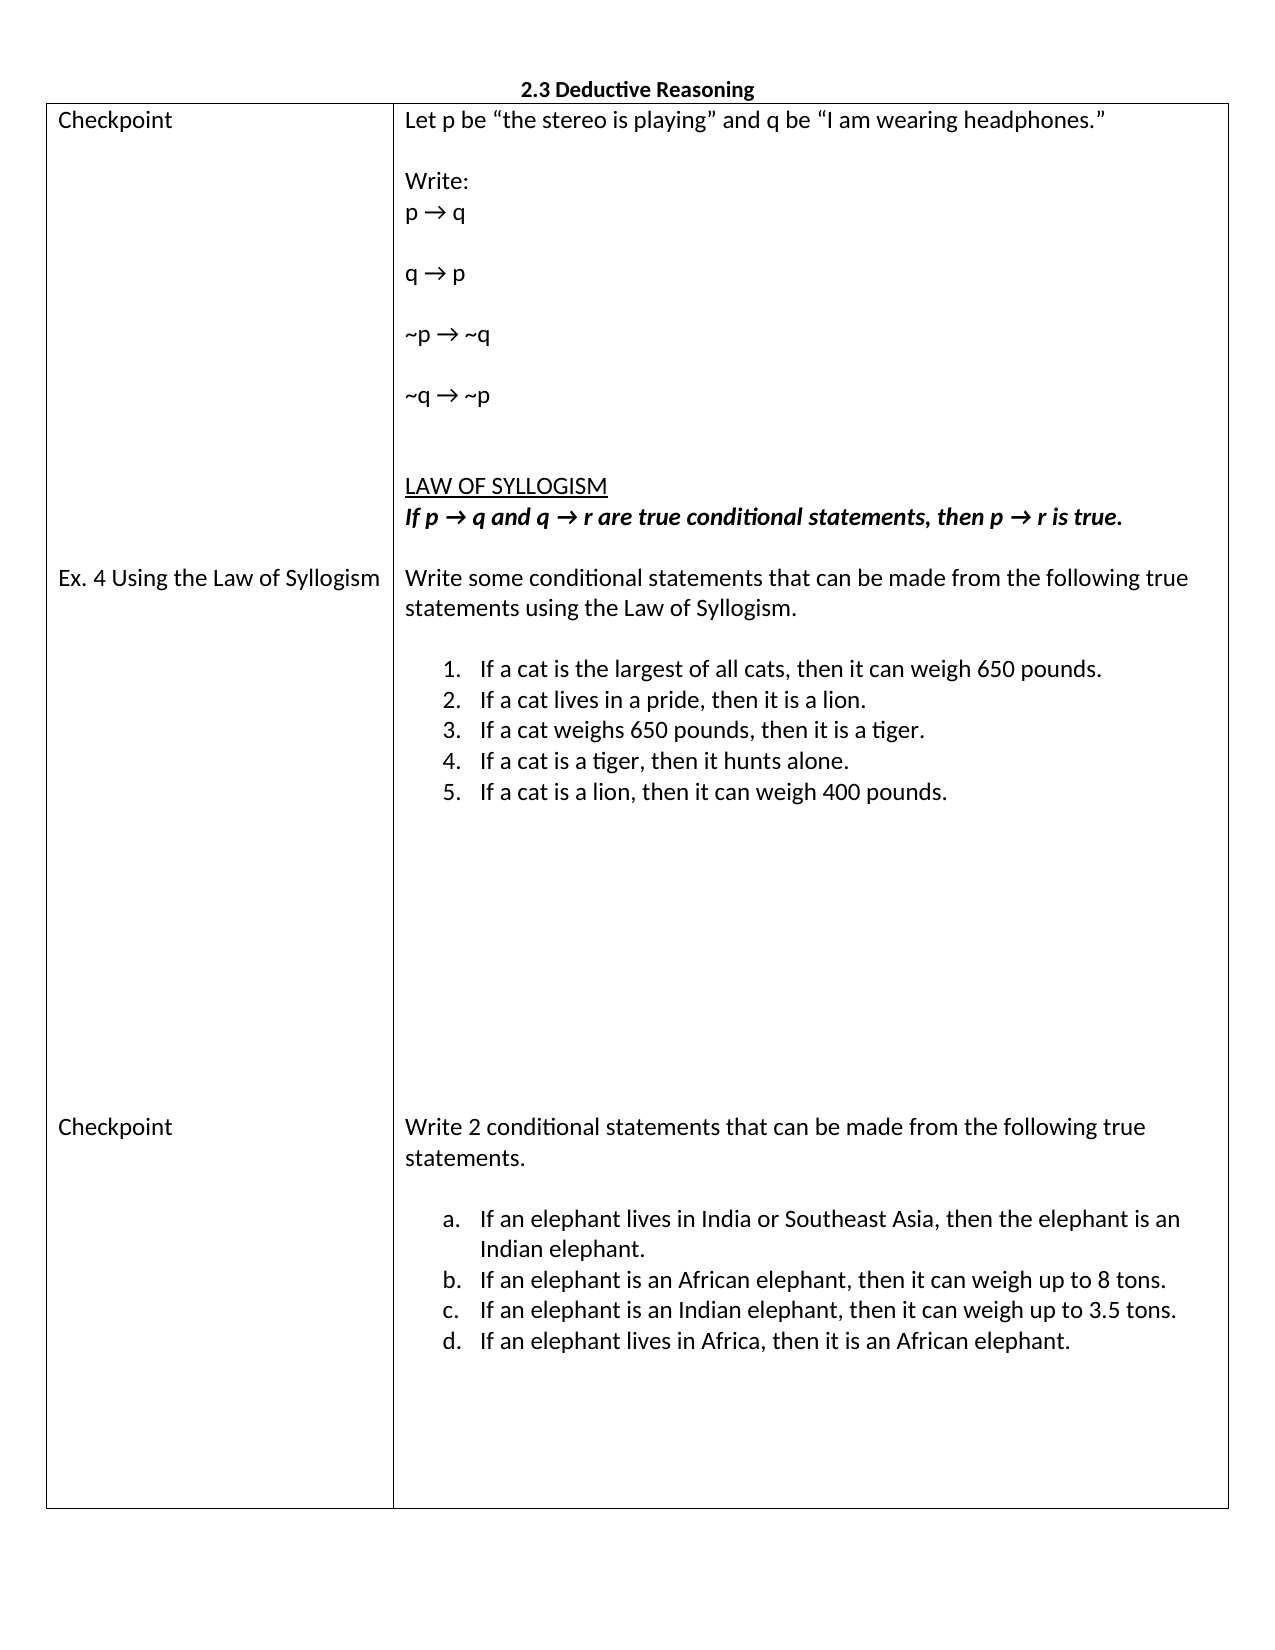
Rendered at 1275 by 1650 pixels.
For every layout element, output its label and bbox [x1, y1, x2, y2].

table_header [394, 104, 1228, 1508]
table_header [47, 104, 393, 1508]
